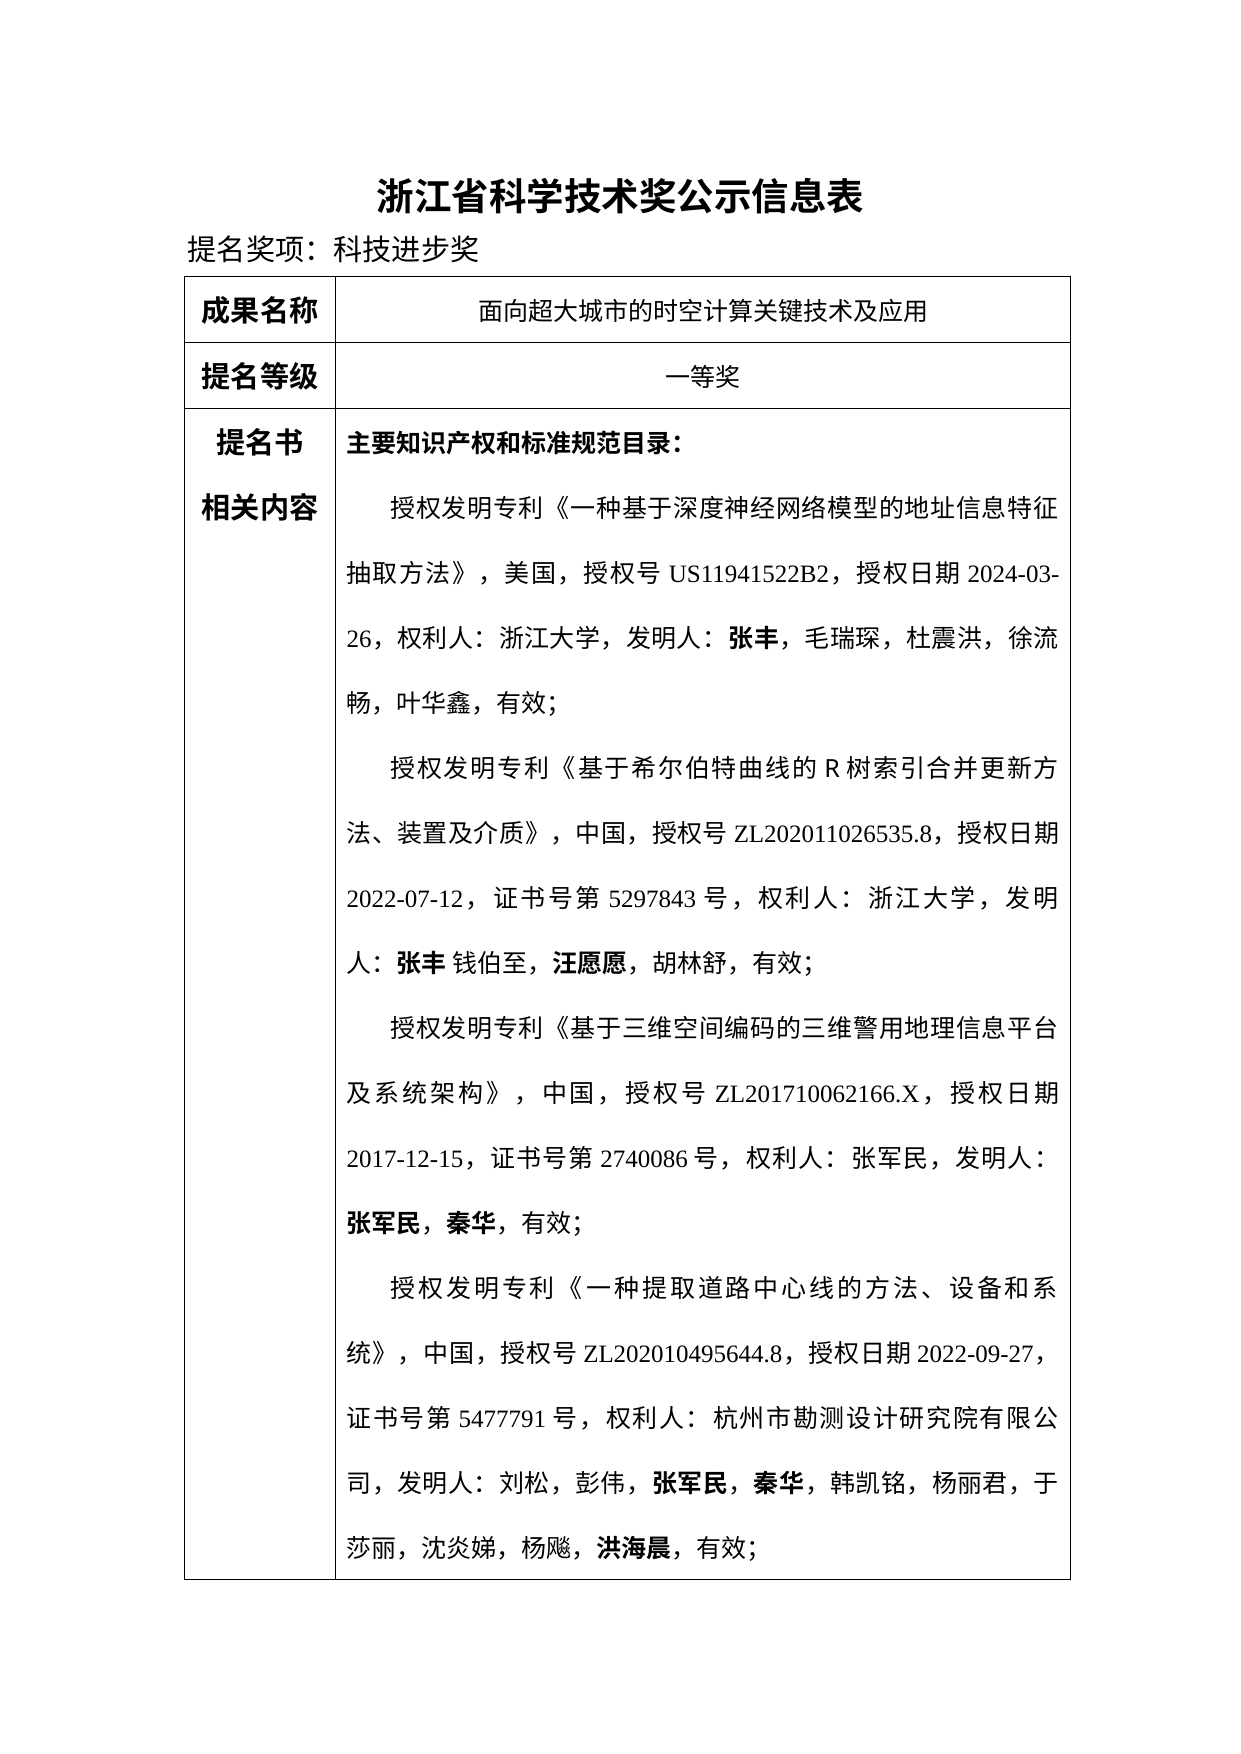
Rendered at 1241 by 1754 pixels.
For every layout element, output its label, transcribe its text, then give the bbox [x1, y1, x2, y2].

text 浙江省科学技术奖公示信息表 [187, 162, 1053, 227]
table_cell 提名等级 [185, 343, 335, 408]
table_cell 提名书 相关内容 [185, 409, 335, 1579]
table_header 成果名称 [185, 277, 335, 342]
table_cell 一等奖 [336, 343, 1070, 408]
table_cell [336, 409, 1070, 1579]
table_header 面向超大城市的时空计算关键技术及应用 [336, 277, 1070, 342]
text 提名奖项：科技进步奖 [187, 227, 1053, 269]
